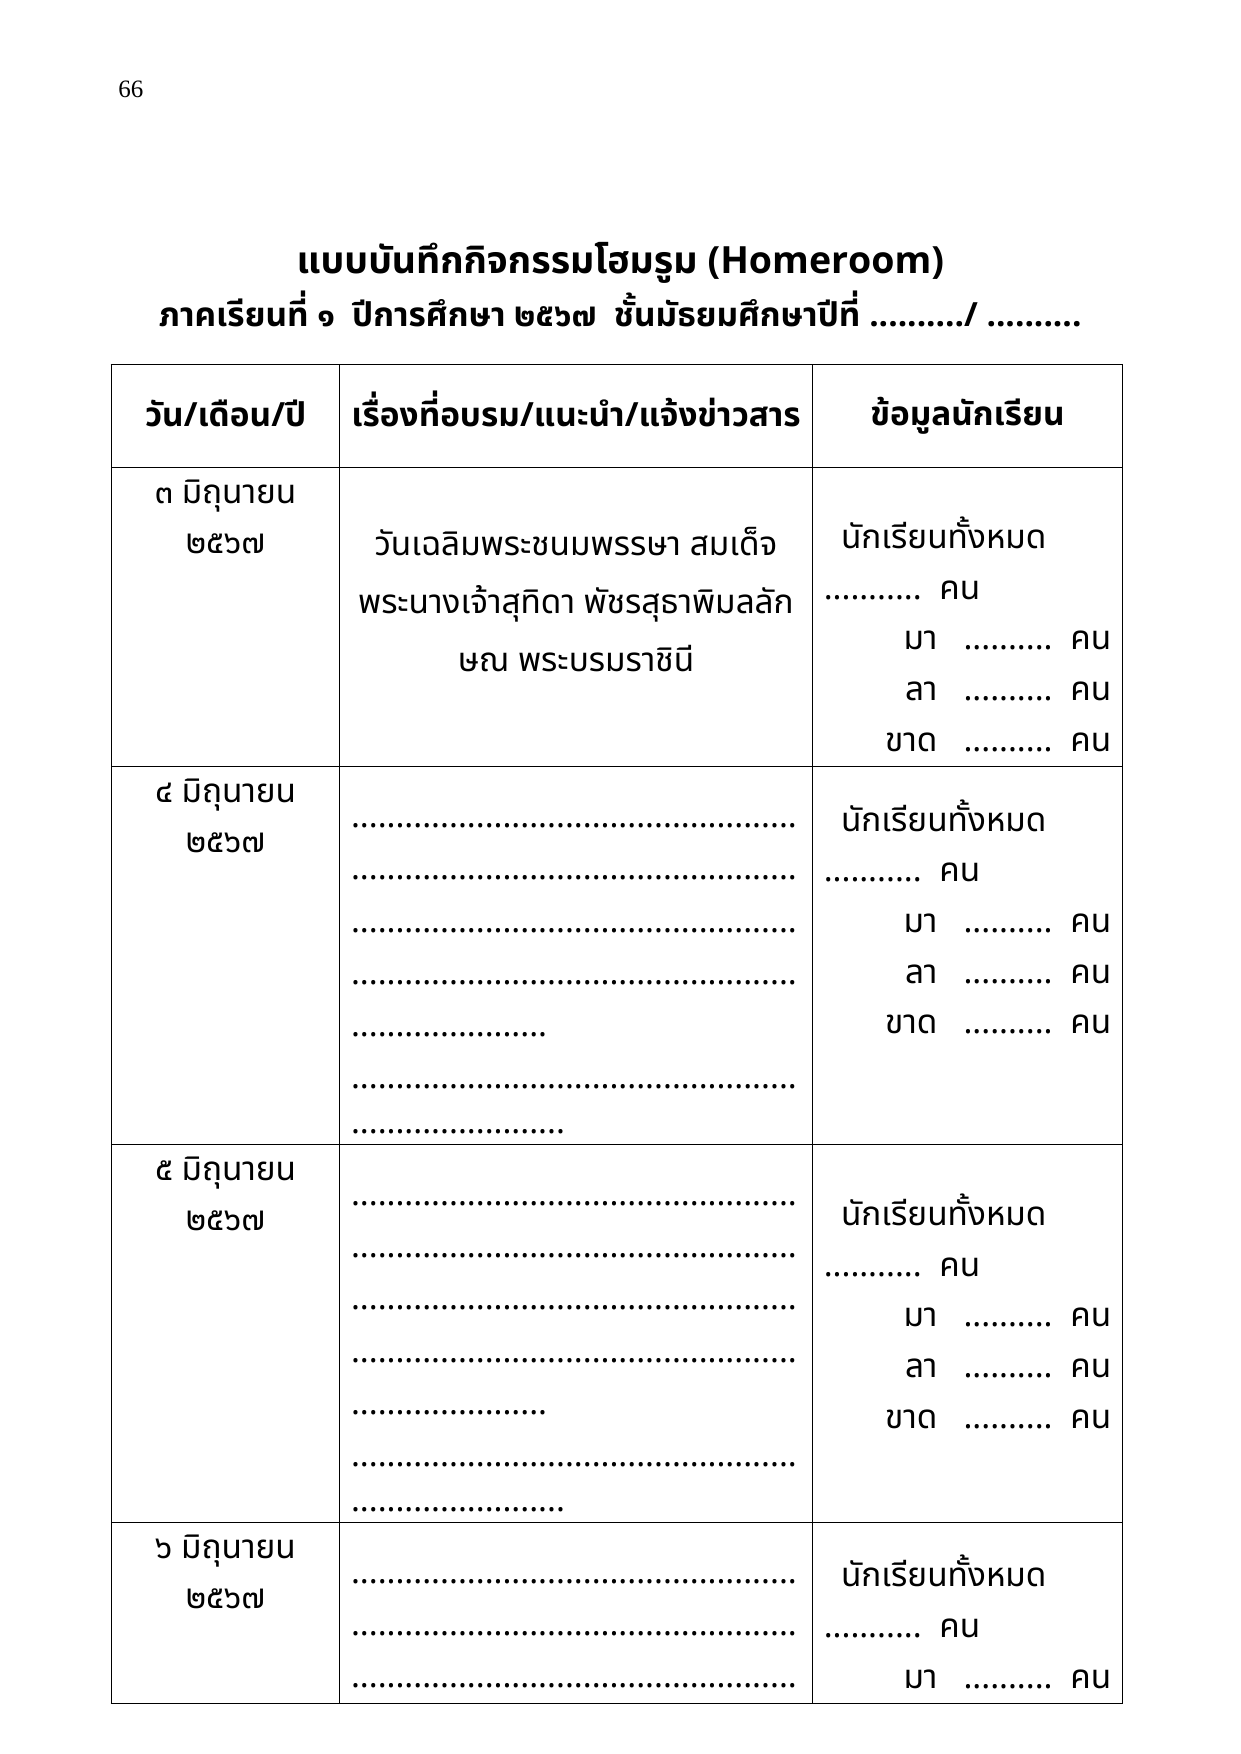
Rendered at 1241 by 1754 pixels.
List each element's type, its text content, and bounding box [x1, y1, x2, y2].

title ภาคเรียนที่ ๑ ปีการศึกษา ๒๕๖๗ ชั้นมัธยมศึกษาปีที่ ........../ .......... [118, 290, 1122, 341]
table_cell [340, 1523, 812, 1703]
table_cell ๔ มิถุนายน ๒๕๖๗ [112, 767, 339, 1144]
table_cell นักเรียนทั้งหมด ........... คน มา .......... คน ลา .......... คน ขาด .......... คน [813, 468, 1122, 766]
table_cell ๖ มิถุนายน ๒๕๖๗ [112, 1523, 339, 1703]
title แบบบันทึกกิจกรรมโฮมรูม (Homeroom) [118, 233, 1122, 290]
table_cell นักเรียนทั้งหมด ........... คน มา .......... คน ลา .......... คน ขาด .......... คน [813, 1145, 1122, 1522]
table_header ข้อมูลนักเรียน [813, 365, 1122, 467]
table_cell วันเฉลิมพระชนมพรรษา สมเด็จพระนางเจ้าสุทิดา พัชรสุธาพิมลลักษณ พระบรมราชินี [340, 468, 812, 766]
table_cell ๓ มิถุนายน ๒๕๖๗ [112, 468, 339, 766]
table_cell ๕ มิถุนายน ๒๕๖๗ [112, 1145, 339, 1522]
table_header วัน/เดือน/ปี [112, 365, 339, 467]
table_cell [813, 1523, 1122, 1703]
table_header เรื่องที่อบรม/แนะนำ/แจ้งข่าวสาร [340, 365, 812, 467]
table_cell นักเรียนทั้งหมด ........... คน มา .......... คน ลา .......... คน ขาด .......... คน [813, 767, 1122, 1144]
